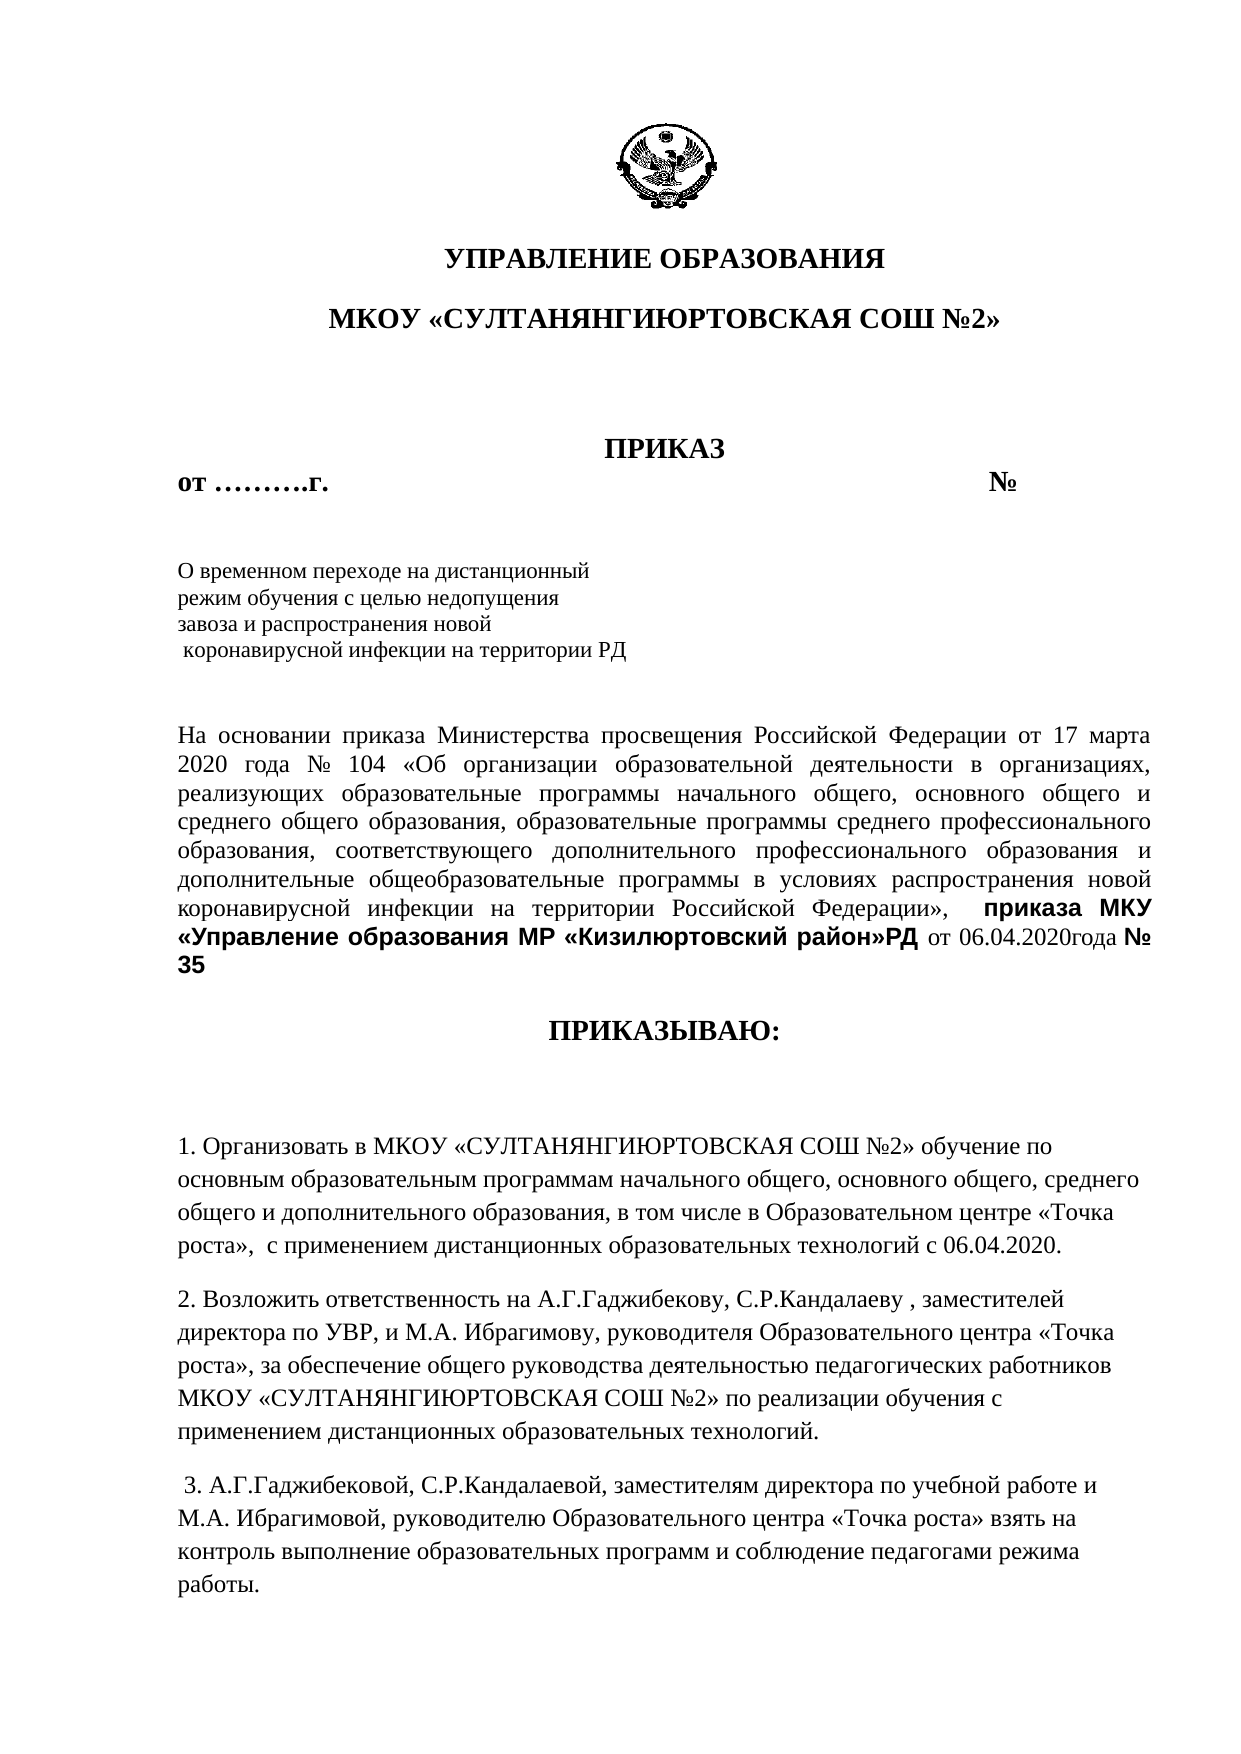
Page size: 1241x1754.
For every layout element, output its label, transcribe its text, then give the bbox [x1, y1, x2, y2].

text коронавирусной инфекции на территории РД [177, 636, 1152, 663]
text МКОУ «СУЛТАНЯНГИЮРТОВСКАЯ СОШ №2» [177, 301, 1152, 334]
text 3. А.Г.Гаджибековой, С.Р.Кандалаевой, заместителям директора по учебной работе и М.А. Ибрагимовой, руководителю Образовательного центра «Точка роста» взять на контроль выполнение образовательных программ и соблюдение педагогами режима работы. [177, 1470, 1152, 1598]
text УПРАВЛЕНИЕ ОБРАЗОВАНИЯ [177, 242, 1152, 275]
text 2. Возложить ответственность на А.Г.Гаджибекову, С.Р.Кандалаеву , заместителей директора по УВР, и М.А. Ибрагимову, руководителя Образовательного центра «Точка роста», за обеспечение общего руководства деятельностью педагогических работников МКОУ «СУЛТАНЯНГИЮРТОВСКАЯ СОШ №2» по реализации обучения с применением дистанционных образовательных технологий. [177, 1284, 1152, 1445]
text ПРИКАЗЫВАЮ: [177, 1013, 1152, 1046]
subtitle На основании приказа Министерства просвещения Российской Федерации от 17 марта 2020 года № 104 «Об организации образовательной деятельности в организациях, реализующих образовательные программы начального общего, основного общего и среднего общего образования, образовательные программы среднего профессионального образования, соответствующего дополнительного профессионального образования и дополнительные общеобразовательные программы в условиях распространения новой коронавирусной инфекции на территории Российской Федерации», приказа МКУ «Управление образования МР «Кизилюртовский район»РД от 06.04.2020года № 35 [177, 720, 1152, 979]
text от ……….г. № [177, 464, 1152, 498]
text О временном переходе на дистанционный [177, 557, 1152, 583]
text ПРИКАЗ [177, 431, 1152, 464]
text режим обучения с целью недопущения [177, 583, 1152, 610]
text завоза и распространения новой [177, 610, 1152, 636]
text 1. Организовать в МКОУ «СУЛТАНЯНГИЮРТОВСКАЯ СОШ №2» обучение по основным образовательным программам начального общего, основного общего, среднего общего и дополнительного образования, в том числе в Образовательном центре «Точка роста», с применением дистанционных образовательных технологий с 06.04.2020. [177, 1131, 1152, 1259]
picture [606, 118, 723, 217]
